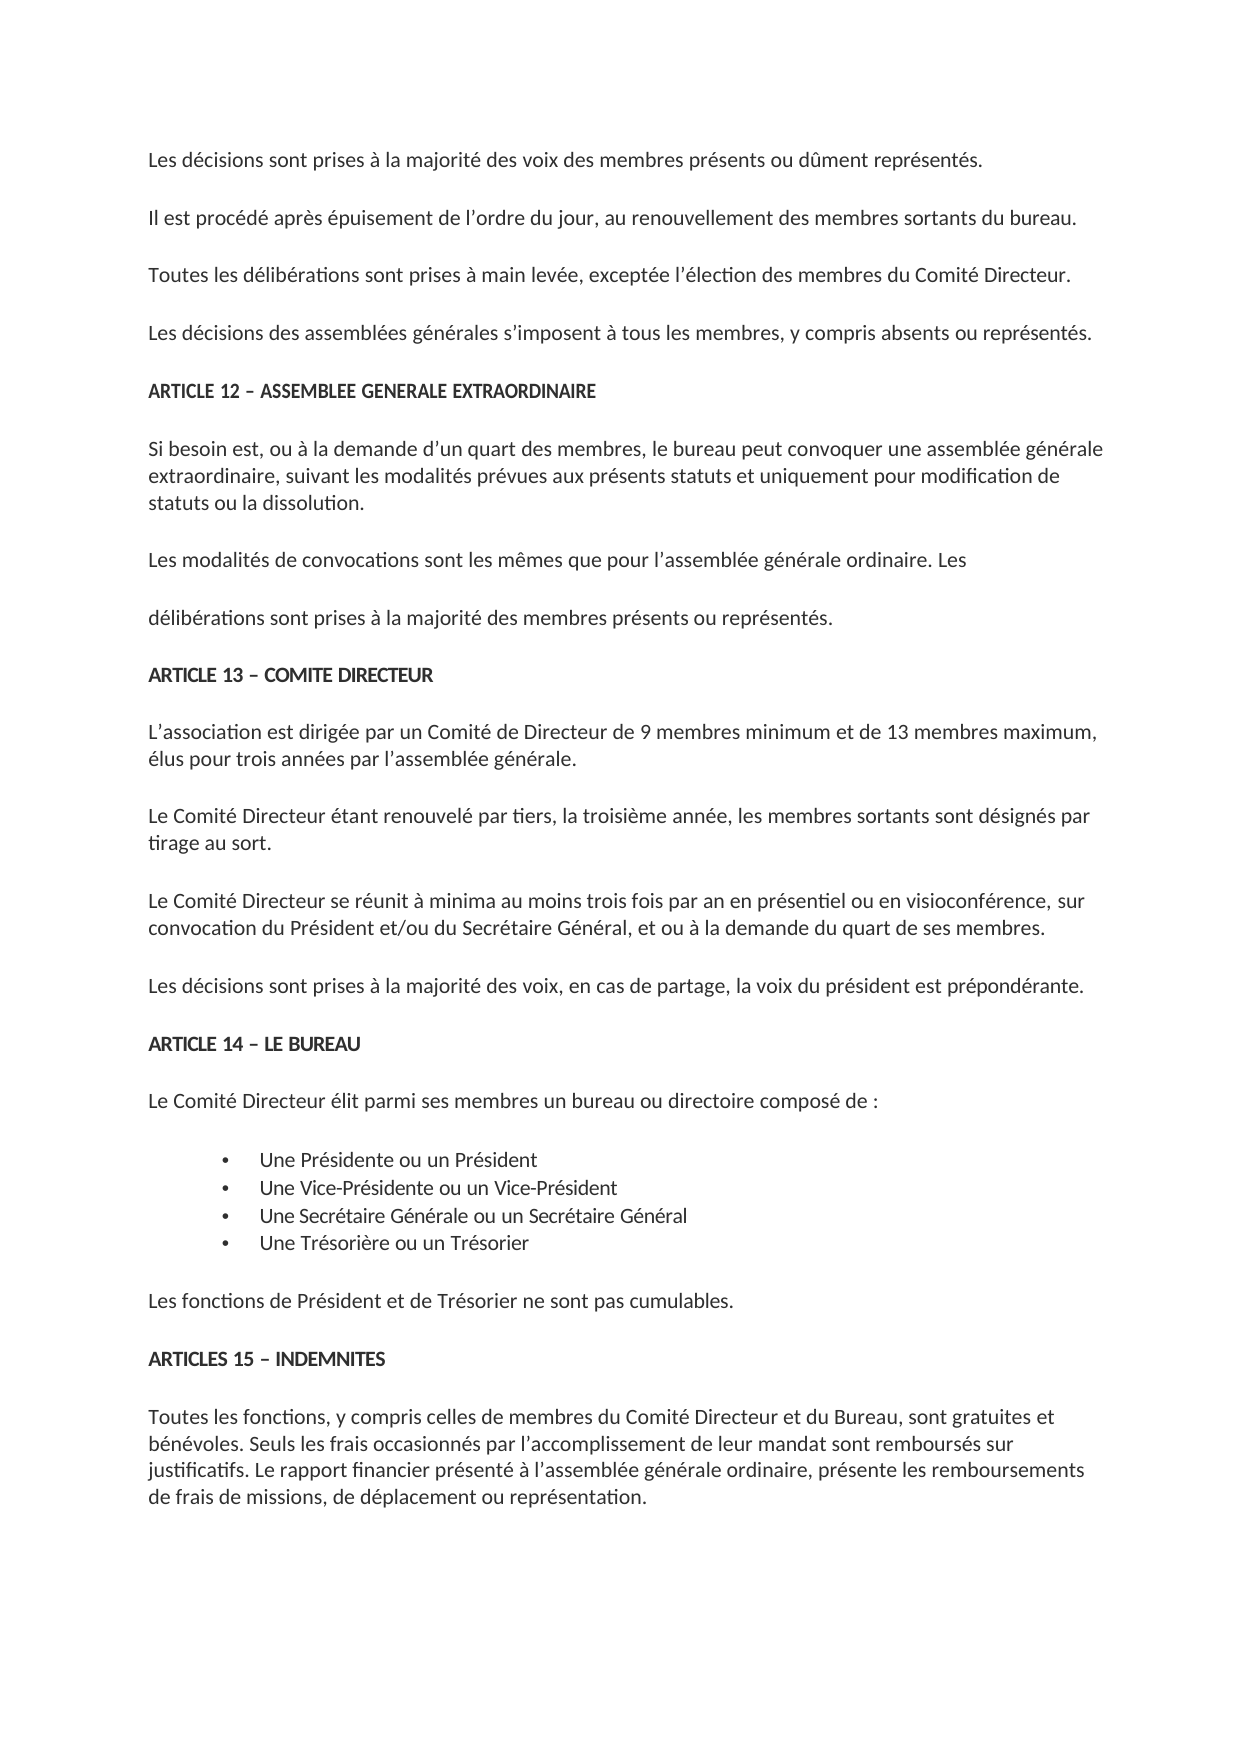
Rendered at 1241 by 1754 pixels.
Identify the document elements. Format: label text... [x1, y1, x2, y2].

subtitle ARTICLES 15 – INDEMNITES [148, 1345, 1105, 1372]
text Il est procédé après épuisement de l’ordre du jour, au renouvellement des membres sortants du bureau. [148, 204, 1105, 230]
text Les décisions sont prises à la majorité des voix des membres présents ou dûment représentés. [148, 146, 1105, 172]
text Les fonctions de Président et de Trésorier ne sont pas cumulables. [148, 1287, 1105, 1314]
subtitle ARTICLE 14 – LE BUREAU [148, 1030, 1105, 1056]
text Les modalités de convocations sont les mêmes que pour l’assemblée générale ordinaire. Les délibérations sont prises à la majorité des membres présents ou représentés. [148, 546, 1020, 631]
text Les décisions des assemblées générales s’imposent à tous les membres, y compris absents ou représentés. [148, 319, 1105, 346]
list Une Vice-Présidente ou un Vice-Président [222, 1174, 1105, 1200]
text Le Comité Directeur élit parmi ses membres un bureau ou directoire composé de : [148, 1088, 1105, 1114]
text Les décisions sont prises à la majorité des voix, en cas de partage, la voix du président est prépondérante. [148, 972, 1105, 998]
text Toutes les délibérations sont prises à main levée, exceptée l’élection des membres du Comité Directeur. [148, 262, 1105, 288]
text Si besoin est, ou à la demande d’un quart des membres, le bureau peut convoquer une assemblée générale extraordinaire, suivant les modalités prévues aux présents statuts et uniquement pour modification de statuts ou la dissolution. [148, 435, 1105, 515]
subtitle ARTICLE 12 – ASSEMBLEE GENERALE EXTRAORDINAIRE [148, 377, 1105, 404]
list Une Présidente ou un Président [222, 1146, 1105, 1173]
text L’association est dirigée par un Comité de Directeur de 9 membres minimum et de 13 membres maximum, élus pour trois années par l’assemblée générale. [148, 718, 1105, 771]
subtitle ARTICLE 13 – COMITE DIRECTEUR [148, 662, 1105, 687]
text Le Comité Directeur étant renouvelé par tiers, la troisième année, les membres sortants sont désignés par tirage au sort. [148, 803, 1105, 856]
text Le Comité Directeur se réunit à minima au moins trois fois par an en présentiel ou en visioconférence, sur convocation du Président et/ou du Secrétaire Général, et ou à la demande du quart de ses membres. [148, 887, 1105, 941]
list Une Trésorière ou un Trésorier [222, 1229, 1105, 1256]
list Une Secrétaire Générale ou un Secrétaire Général [222, 1202, 1105, 1228]
text Toutes les fonctions, y compris celles de membres du Comité Directeur et du Bureau, sont gratuites et bénévoles. Seuls les frais occasionnés par l’accomplissement de leur mandat sont remboursés sur justificatifs. Le rapport financier présenté à l’assemblée générale ordinaire, présente les remboursements de frais de missions, de déplacement ou représentation. [148, 1403, 1105, 1510]
